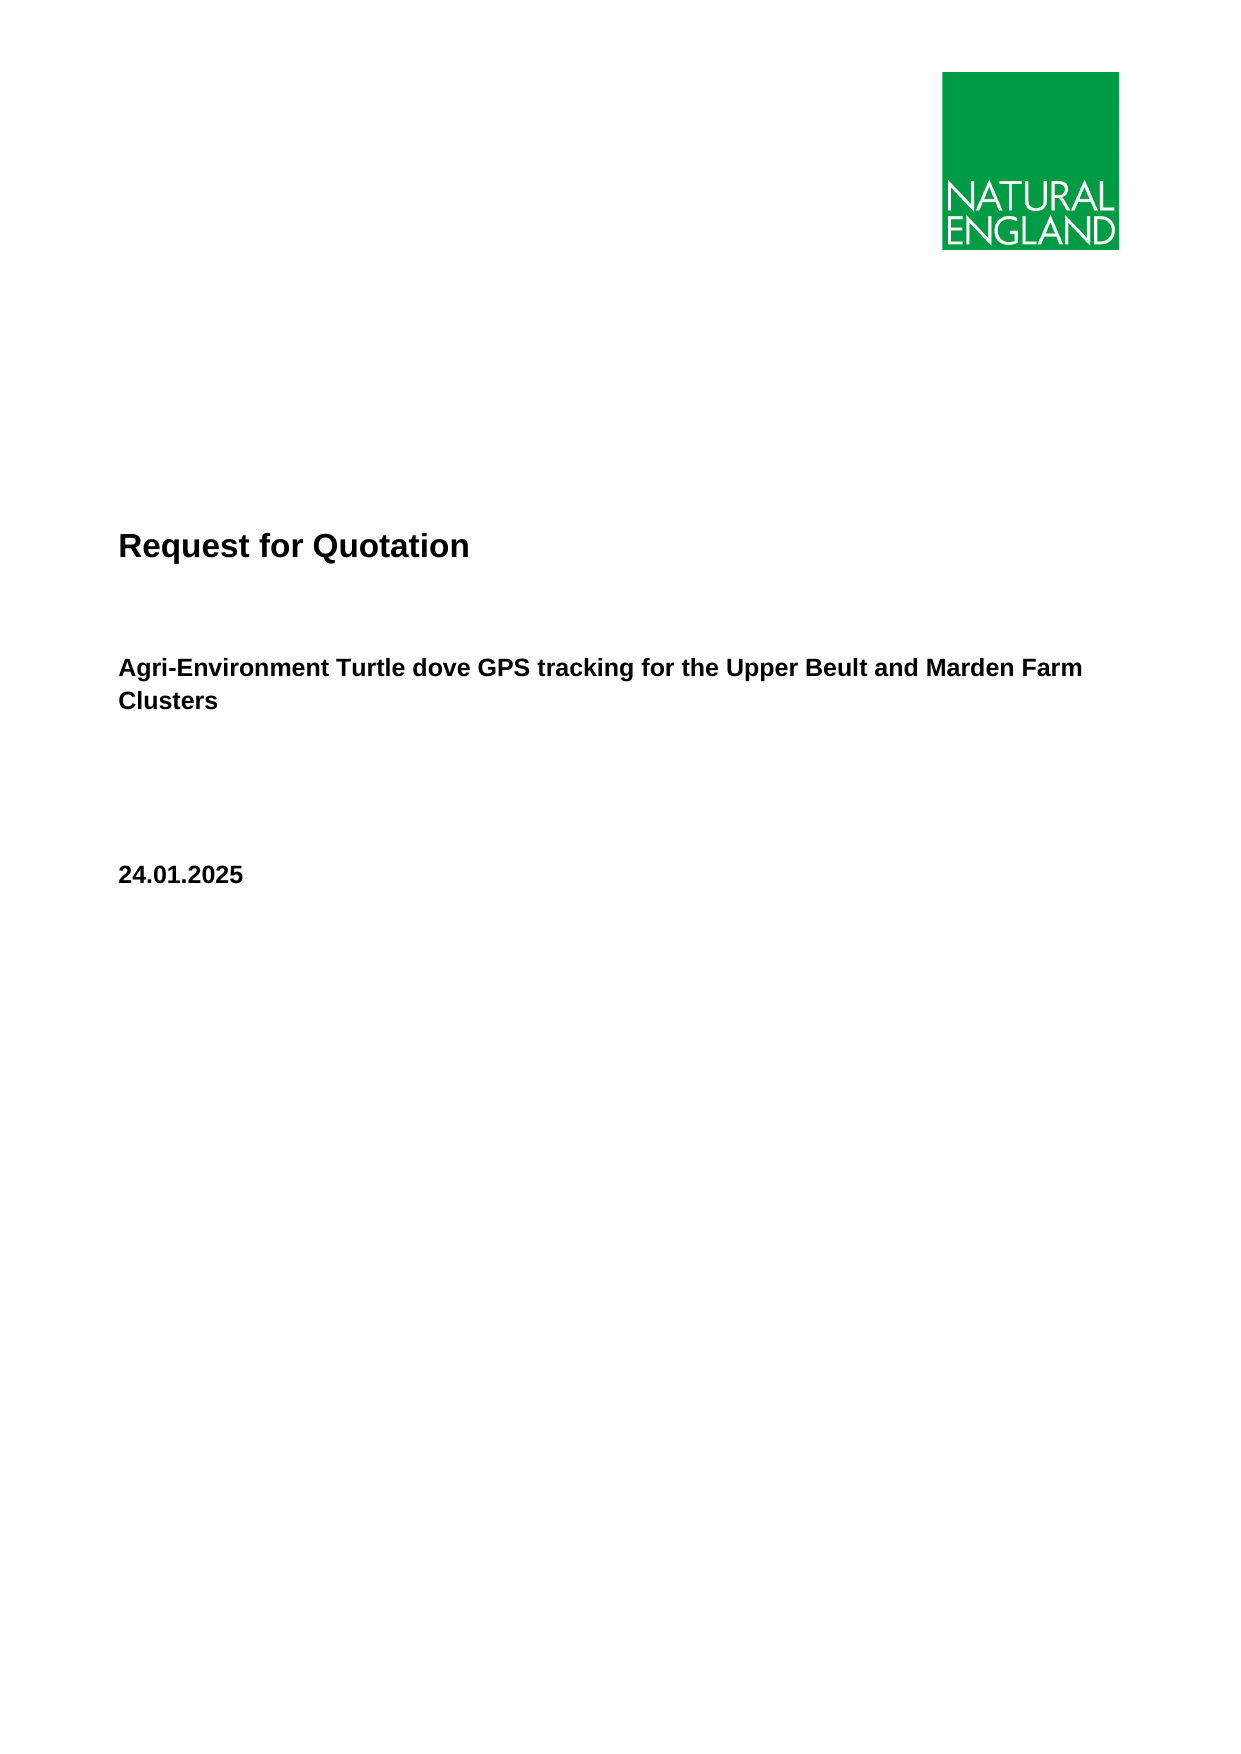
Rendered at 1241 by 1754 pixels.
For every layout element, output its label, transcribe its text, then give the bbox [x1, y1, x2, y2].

picture [942, 72, 1120, 250]
text 24.01.2025 [118, 860, 1122, 889]
text Agri-Environment Turtle dove GPS tracking for the Upper Beult and Marden Farm Clusters [118, 653, 1122, 715]
title Request for Quotation [118, 526, 1122, 564]
